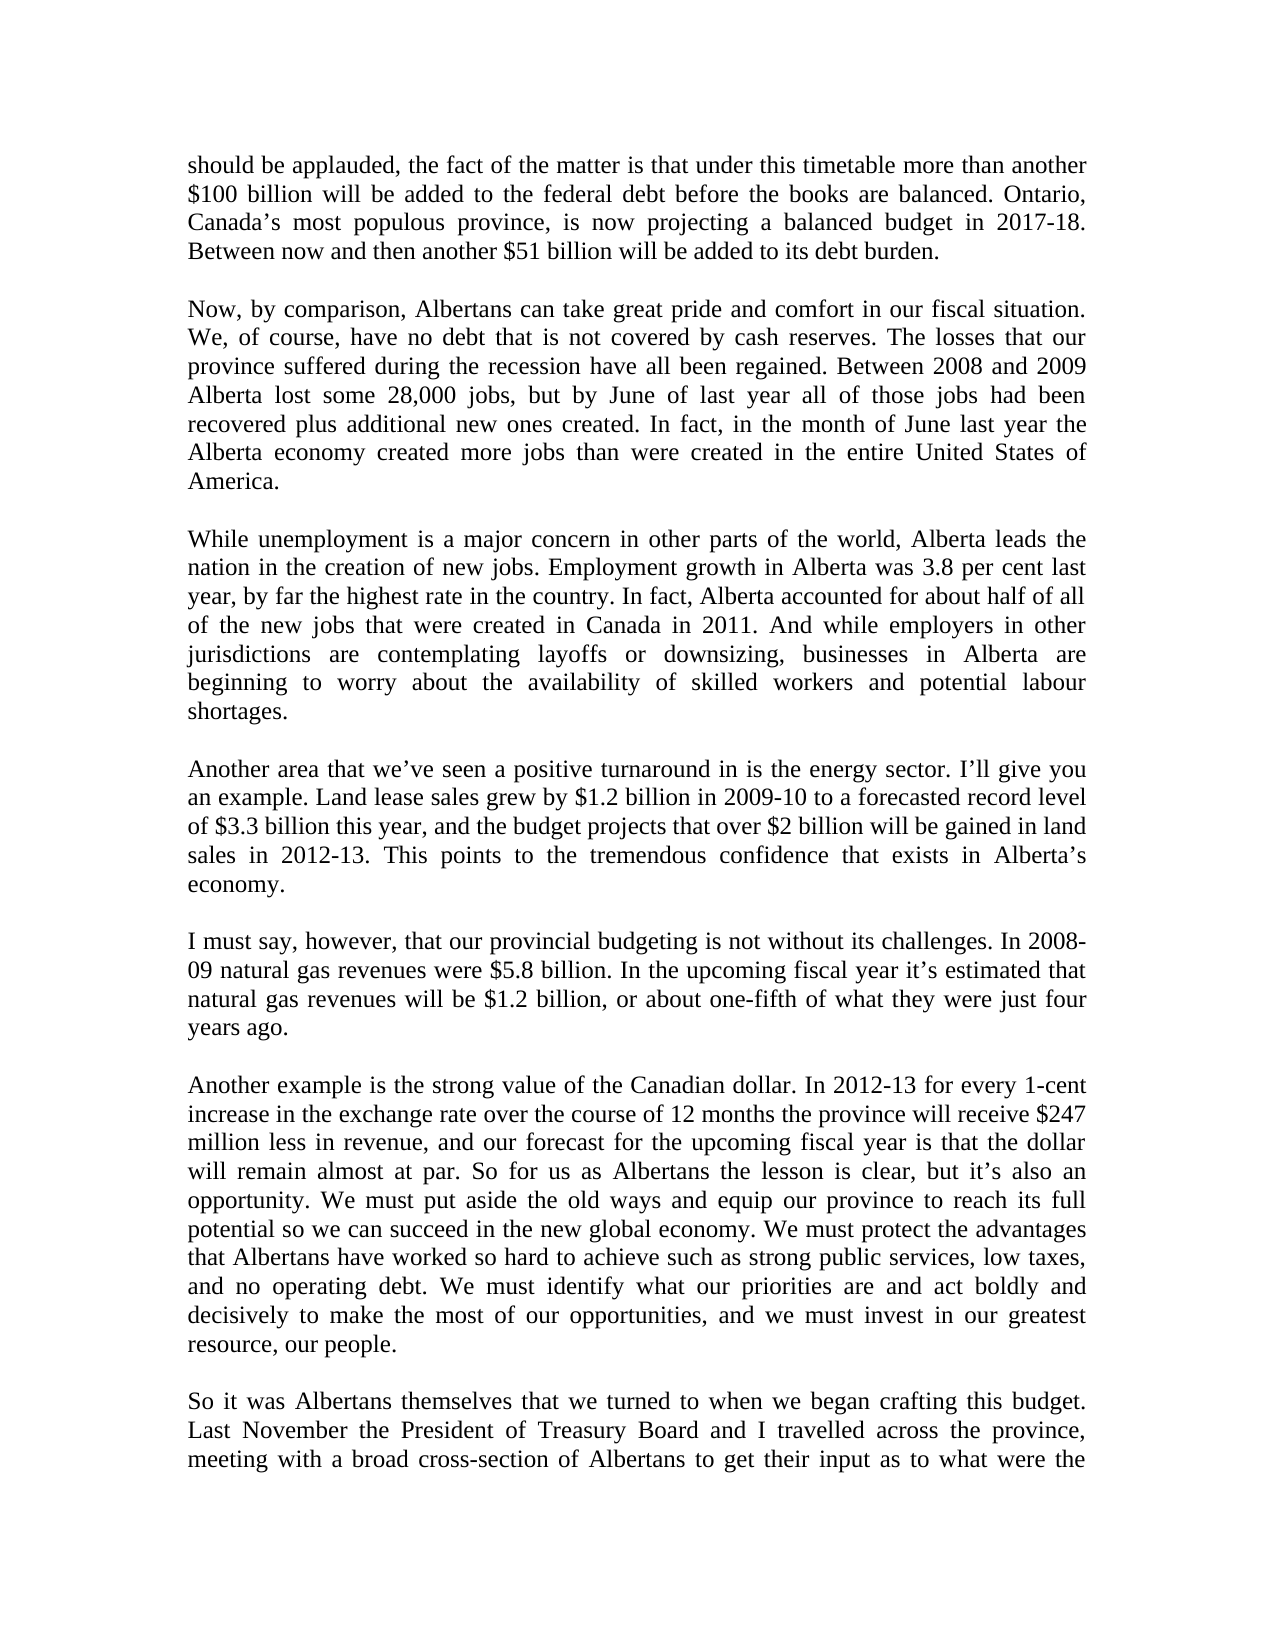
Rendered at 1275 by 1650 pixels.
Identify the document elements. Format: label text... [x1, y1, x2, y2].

text Another area that we’ve seen a positive turnaround in is the energy sector. I’ll give you an example. Land lease sales grew by $1.2 billion in 2009-10 to a forecasted record level of $3.3 billion this year, and the budget projects that over $2 billion will be gained in land sales in 2012-13. This points to the tremendous confidence that exists in Alberta’s economy. [187, 754, 1087, 897]
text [187, 1386, 1087, 1472]
text I must say, however, that our provincial budgeting is not without its challenges. In 2008-09 natural gas revenues were $5.8 billion. In the upcoming fiscal year it’s estimated that natural gas revenues will be $1.2 billion, or about one-fifth of what they were just four years ago. [187, 926, 1087, 1041]
text Another example is the strong value of the Canadian dollar. In 2012-13 for every 1-cent increase in the exchange rate over the course of 12 months the province will receive $247 million less in revenue, and our forecast for the upcoming fiscal year is that the dollar will remain almost at par. So for us as Albertans the lesson is clear, but it’s also an opportunity. We must put aside the old ways and equip our province to reach its full potential so we can succeed in the new global economy. We must protect the advantages that Albertans have worked so hard to achieve such as strong public services, low taxes, and no operating debt. We must identify what our priorities are and act boldly and decisively to make the most of our opportunities, and we must invest in our greatest resource, our people. [187, 1070, 1087, 1357]
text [187, 150, 1087, 265]
text Now, by comparison, Albertans can take great pride and comfort in our fiscal situation. We, of course, have no debt that is not covered by cash reserves. The losses that our province suffered during the recession have all been regained. Between 2008 and 2009 Alberta lost some 28,000 jobs, but by June of last year all of those jobs had been recovered plus additional new ones created. In fact, in the month of June last year the Alberta economy created more jobs than were created in the entire United States of America. [187, 294, 1087, 495]
text While unemployment is a major concern in other parts of the world, Alberta leads the nation in the creation of new jobs. Employment growth in Alberta was 3.8 per cent last year, by far the highest rate in the country. In fact, Alberta accounted for about half of all of the new jobs that were created in Canada in 2011. And while employers in other jurisdictions are contemplating layoffs or downsizing, businesses in Alberta are beginning to worry about the availability of skilled workers and potential labour shortages. [187, 524, 1087, 725]
